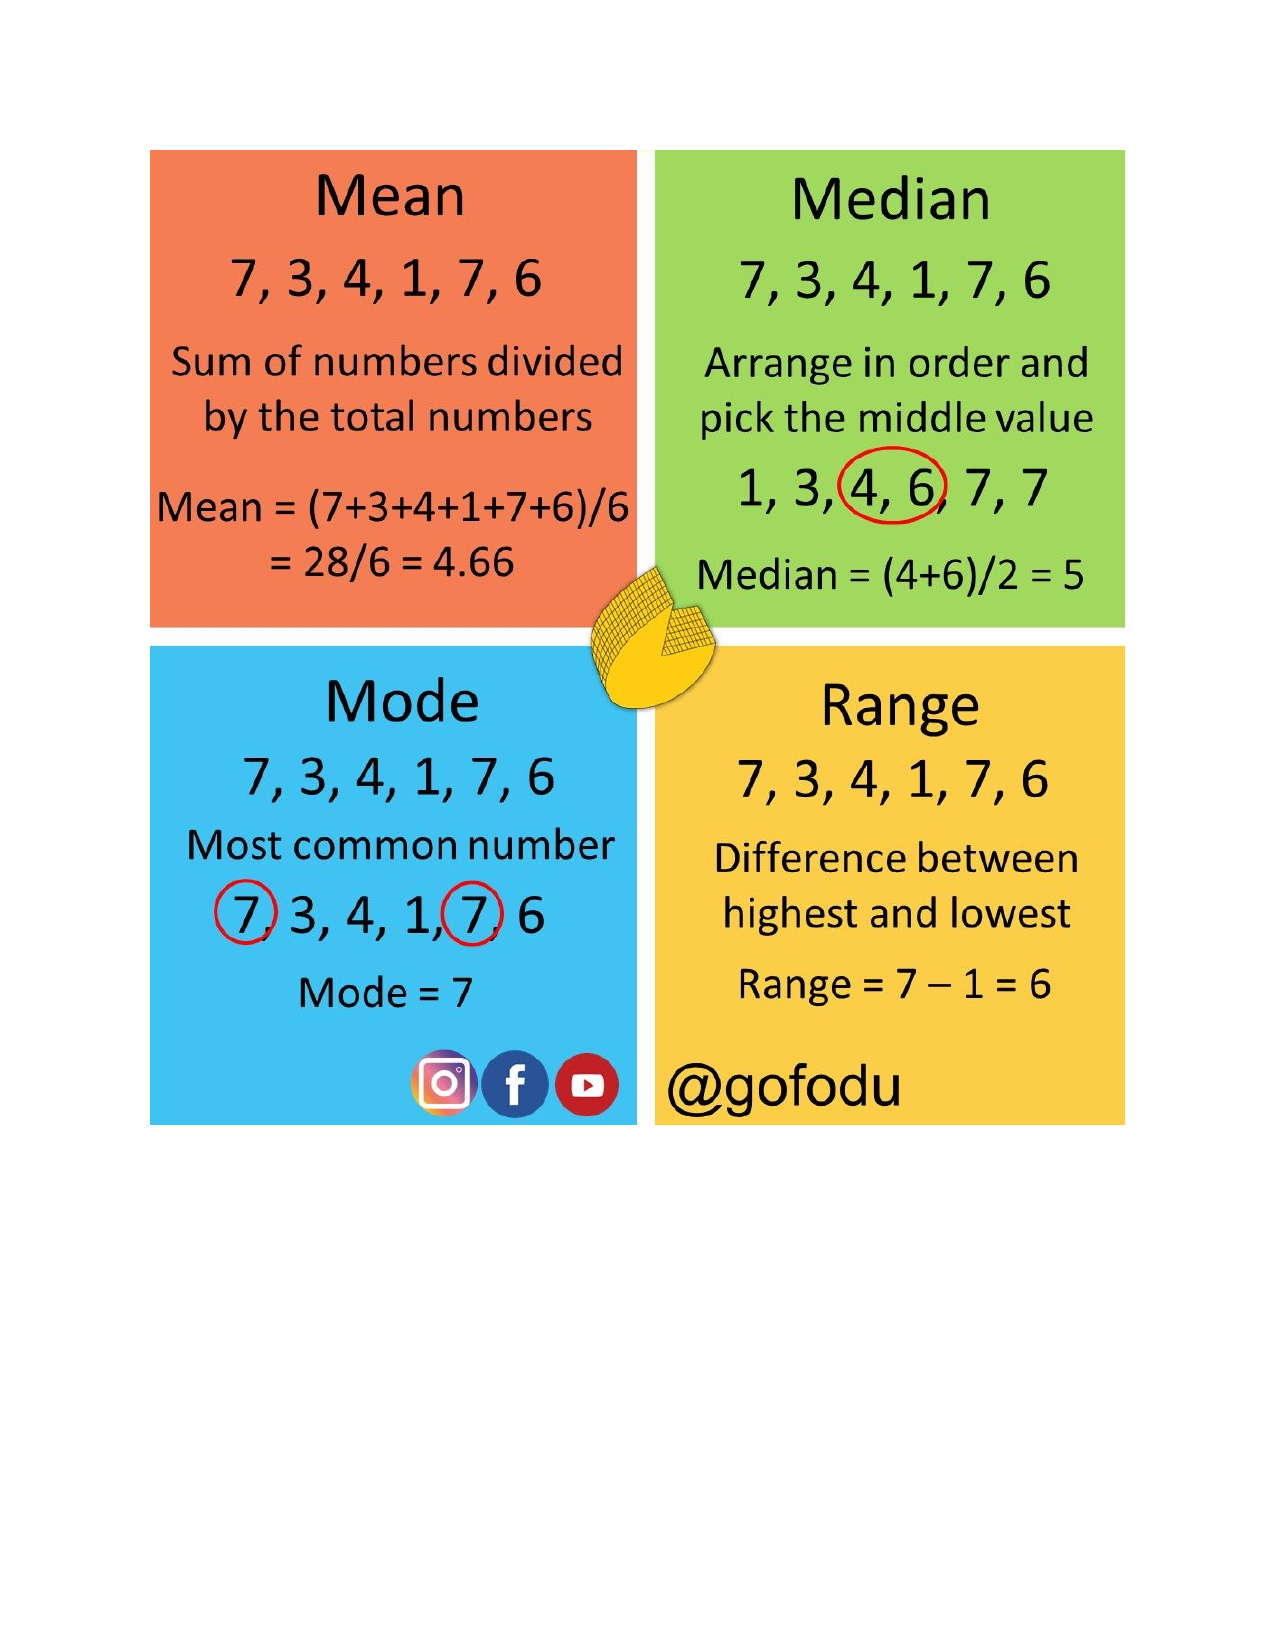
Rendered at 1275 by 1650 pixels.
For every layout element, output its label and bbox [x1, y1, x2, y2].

picture [150, 150, 1125, 1125]
